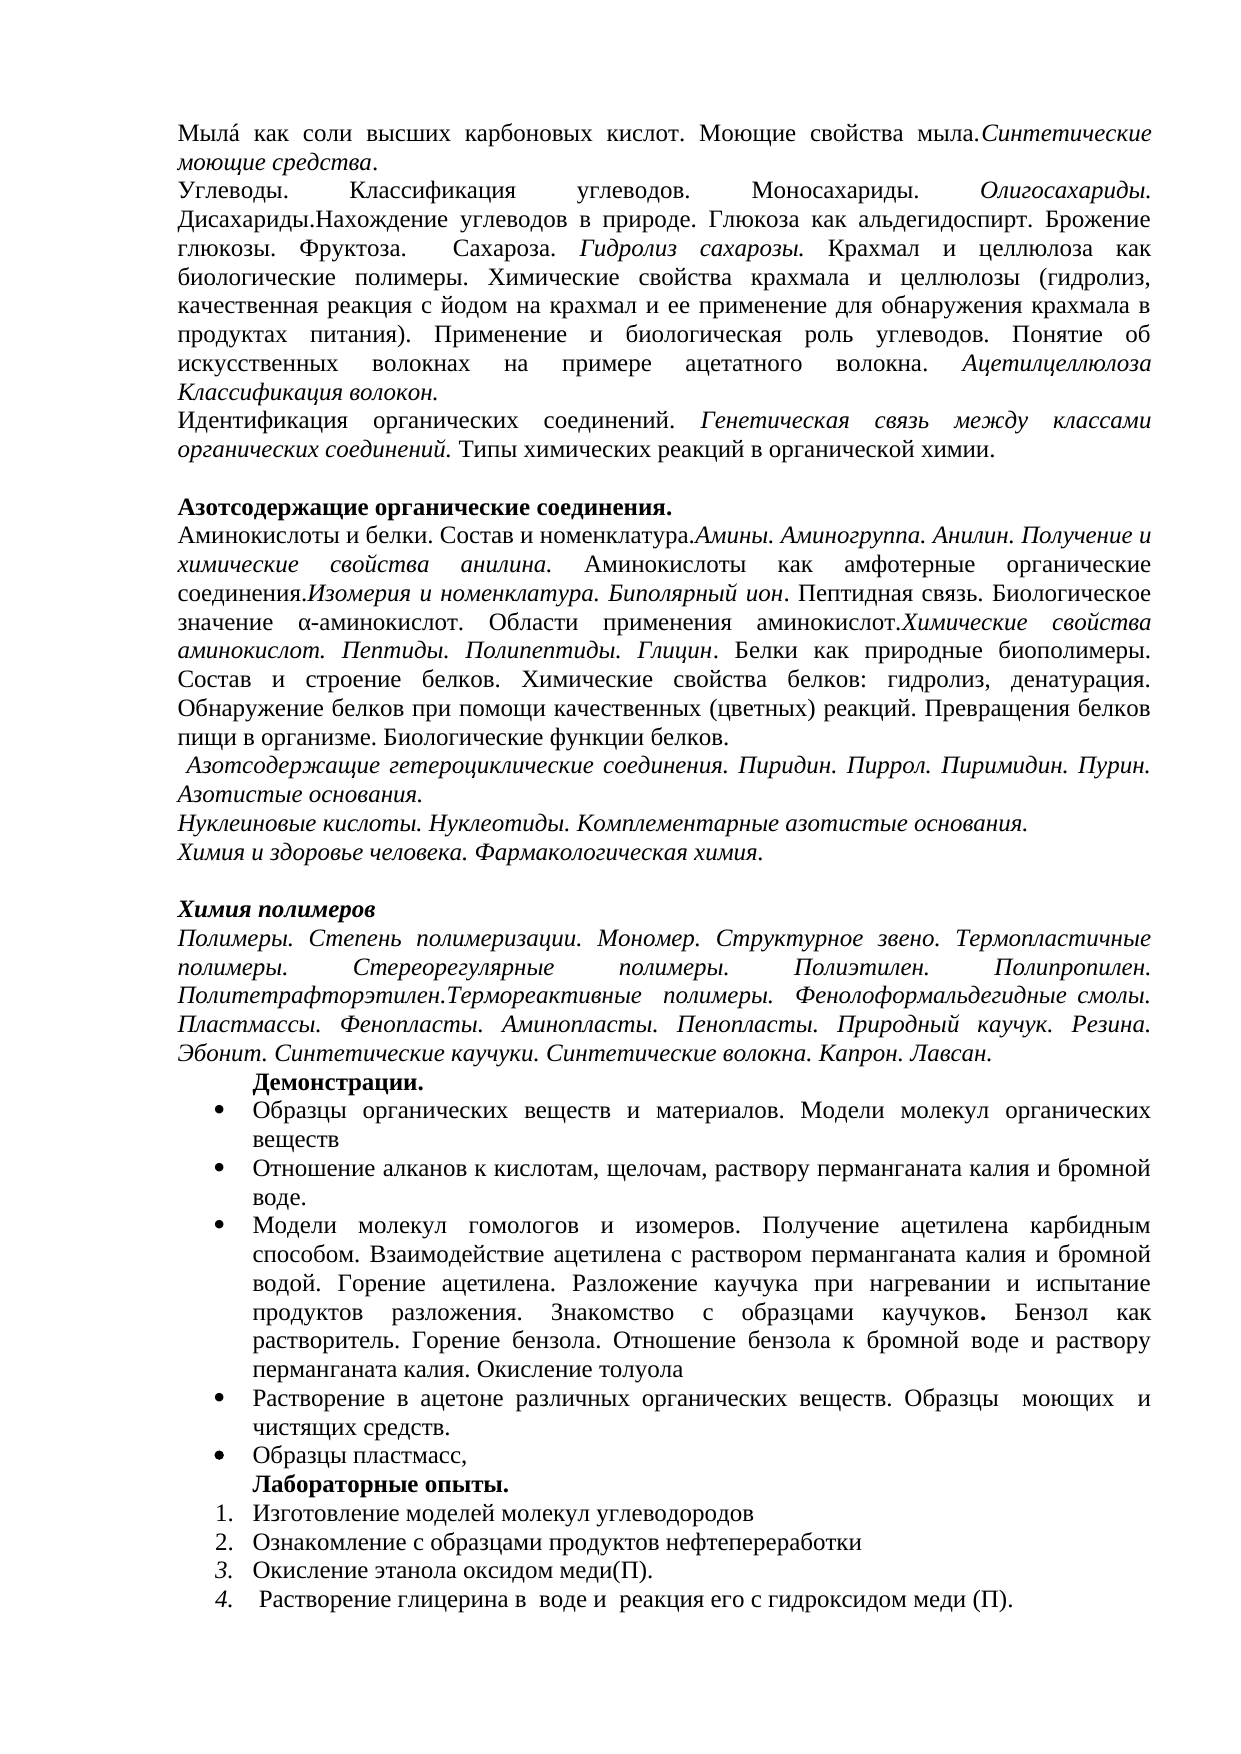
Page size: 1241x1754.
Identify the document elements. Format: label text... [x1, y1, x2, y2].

text Нуклеиновые кислоты. Нуклеотиды. Комплементарные азотистые основания. [177, 808, 1152, 837]
list Демонстрации. [252, 1067, 1152, 1096]
text Азотсодержащие органические соединения. [177, 492, 1152, 521]
text Мылá как соли высших карбоновых кислот. Моющие свойства мыла.Синтетические моющие средства. [177, 118, 1152, 176]
list Изготовление моделей молекул углеводородов [215, 1498, 1152, 1527]
text Химия полимеров [177, 894, 1152, 923]
list Образцы пластмасс, [215, 1441, 1152, 1469]
text Идентификация органических соединений. Генетическая связь между классами органических соединений. Типы химических реакций в органической химии. [177, 406, 1152, 463]
list Образцы органических веществ и материалов. Модели молекул органических веществ [215, 1096, 1152, 1153]
text Полимеры. Степень полимеризации. Мономер. Структурное звено. Термопластичные полимеры. Стереорегулярные полимеры. Полиэтилен. Полипропилен. Политетрафторэтилен.Термореактивные полимеры. Фенолоформальдегидные смолы. Пластмассы. Фенопласты. Аминопласты. Пенопласты. Природный каучук. Резина. Эбонит. Синтетические каучуки. Синтетические волокна. Капрон. Лавсан. [177, 923, 1152, 1067]
list Растворение в ацетоне различных органических веществ. Образцы моющих и чистящих средств. [215, 1383, 1152, 1441]
list Лабораторные опыты. [252, 1469, 1152, 1498]
list Модели молекул гомологов и изомеров. Получение ацетилена карбидным способом. Взаимодействие ацетилена с раствором перманганата калия и бромной водой. Горение ацетилена. Разложение каучука при нагревании и испытание продуктов разложения. Знакомство с образцами каучуков. Бензол как растворитель. Горение бензола. Отношение бензола к бромной воде и раствору перманганата калия. Окисление толуола [215, 1211, 1152, 1383]
list Растворение глицерина в воде и реакция его с гидроксидом меди (П). [215, 1584, 1152, 1613]
list Ознакомление с образцами продуктов нефтепереработки [215, 1527, 1152, 1556]
text Азотсодержащие гетероциклические соединения. Пиридин. Пиррол. Пиримидин. Пурин. Азотистые основания. [177, 751, 1152, 808]
list Окисление этанола оксидом меди(П). [215, 1556, 1152, 1584]
text Химия и здоровье человека. Фармакологическая химия. [177, 837, 1152, 866]
list Отношение алканов к кислотам, щелочам, раствору перманганата калия и бромной воде. [215, 1153, 1152, 1211]
text Углеводы. Классификация углеводов. Моносахариды. Олигосахариды. Дисахариды.Нахождение углеводов в природе. Глюкоза как альдегидоспирт. Брожение глюкозы. Фруктоза. Сахароза. Гидролиз сахарозы. Крахмал и целлюлоза как биологические полимеры. Химические свойства крахмала и целлюлозы (гидролиз, качественная реакция с йодом на крахмал и ее применение для обнаружения крахмала в продуктах питания). Применение и биологическая роль углеводов. Понятие об искусственных волокнах на примере ацетатного волокна. Ацетилцеллюлоза Классификация волокон. [177, 176, 1152, 406]
text Аминокислоты и белки. Состав и номенклатура.Амины. Аминогруппа. Анилин. Получение и химические свойства анилина. Аминокислоты как амфотерные органические соединения.Изомерия и номенклатура. Биполярный ион. Пептидная связь. Биологическое значение α-аминокислот. Области применения аминокислот.Химические свойства аминокислот. Пептиды. Полипептиды. Глицин. Белки как природные биополимеры. Состав и строение белков. Химические свойства белков: гидролиз, денатурация. Обнаружение белков при помощи качественных (цветных) реакций. Превращения белков пищи в организме. Биологические функции белков. [177, 521, 1152, 751]
